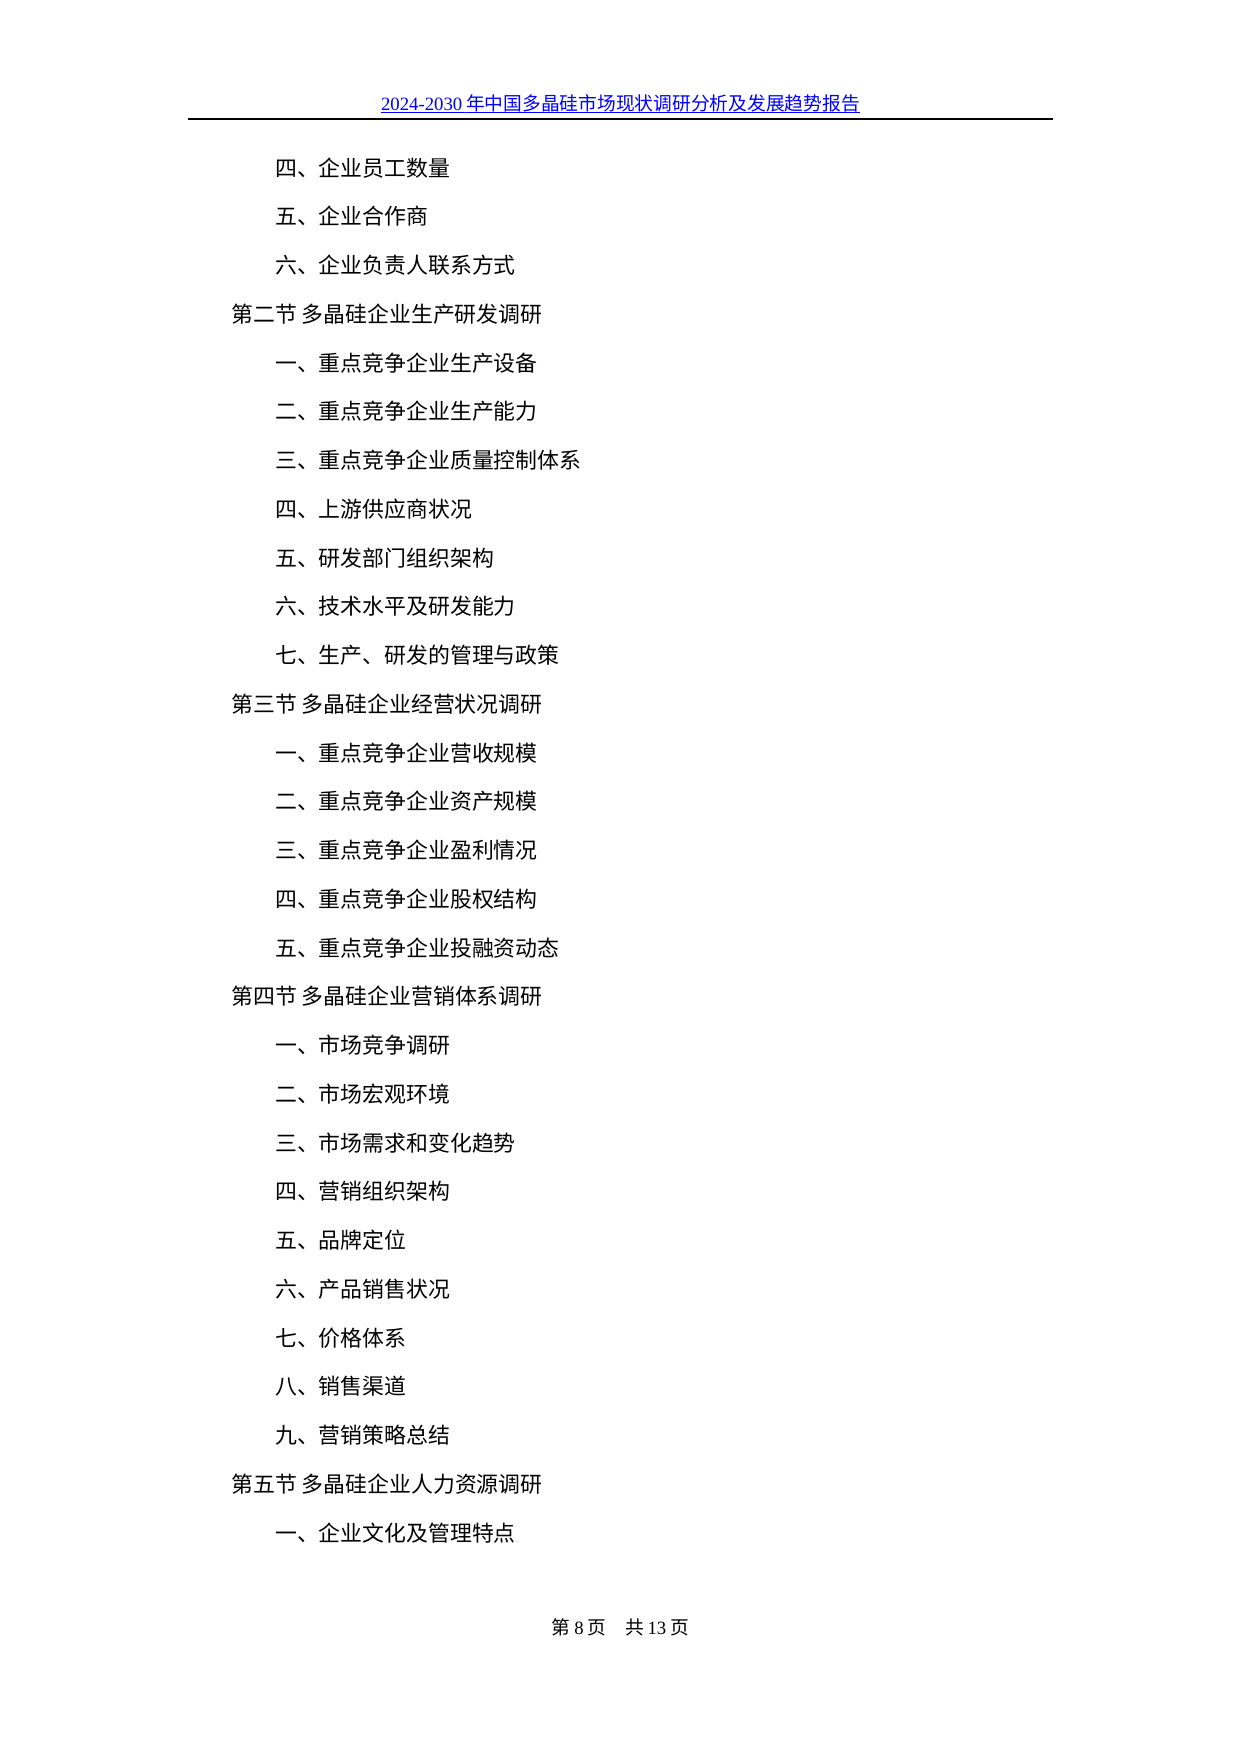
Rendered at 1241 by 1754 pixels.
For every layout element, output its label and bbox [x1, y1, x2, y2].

text [187, 150, 1053, 1548]
